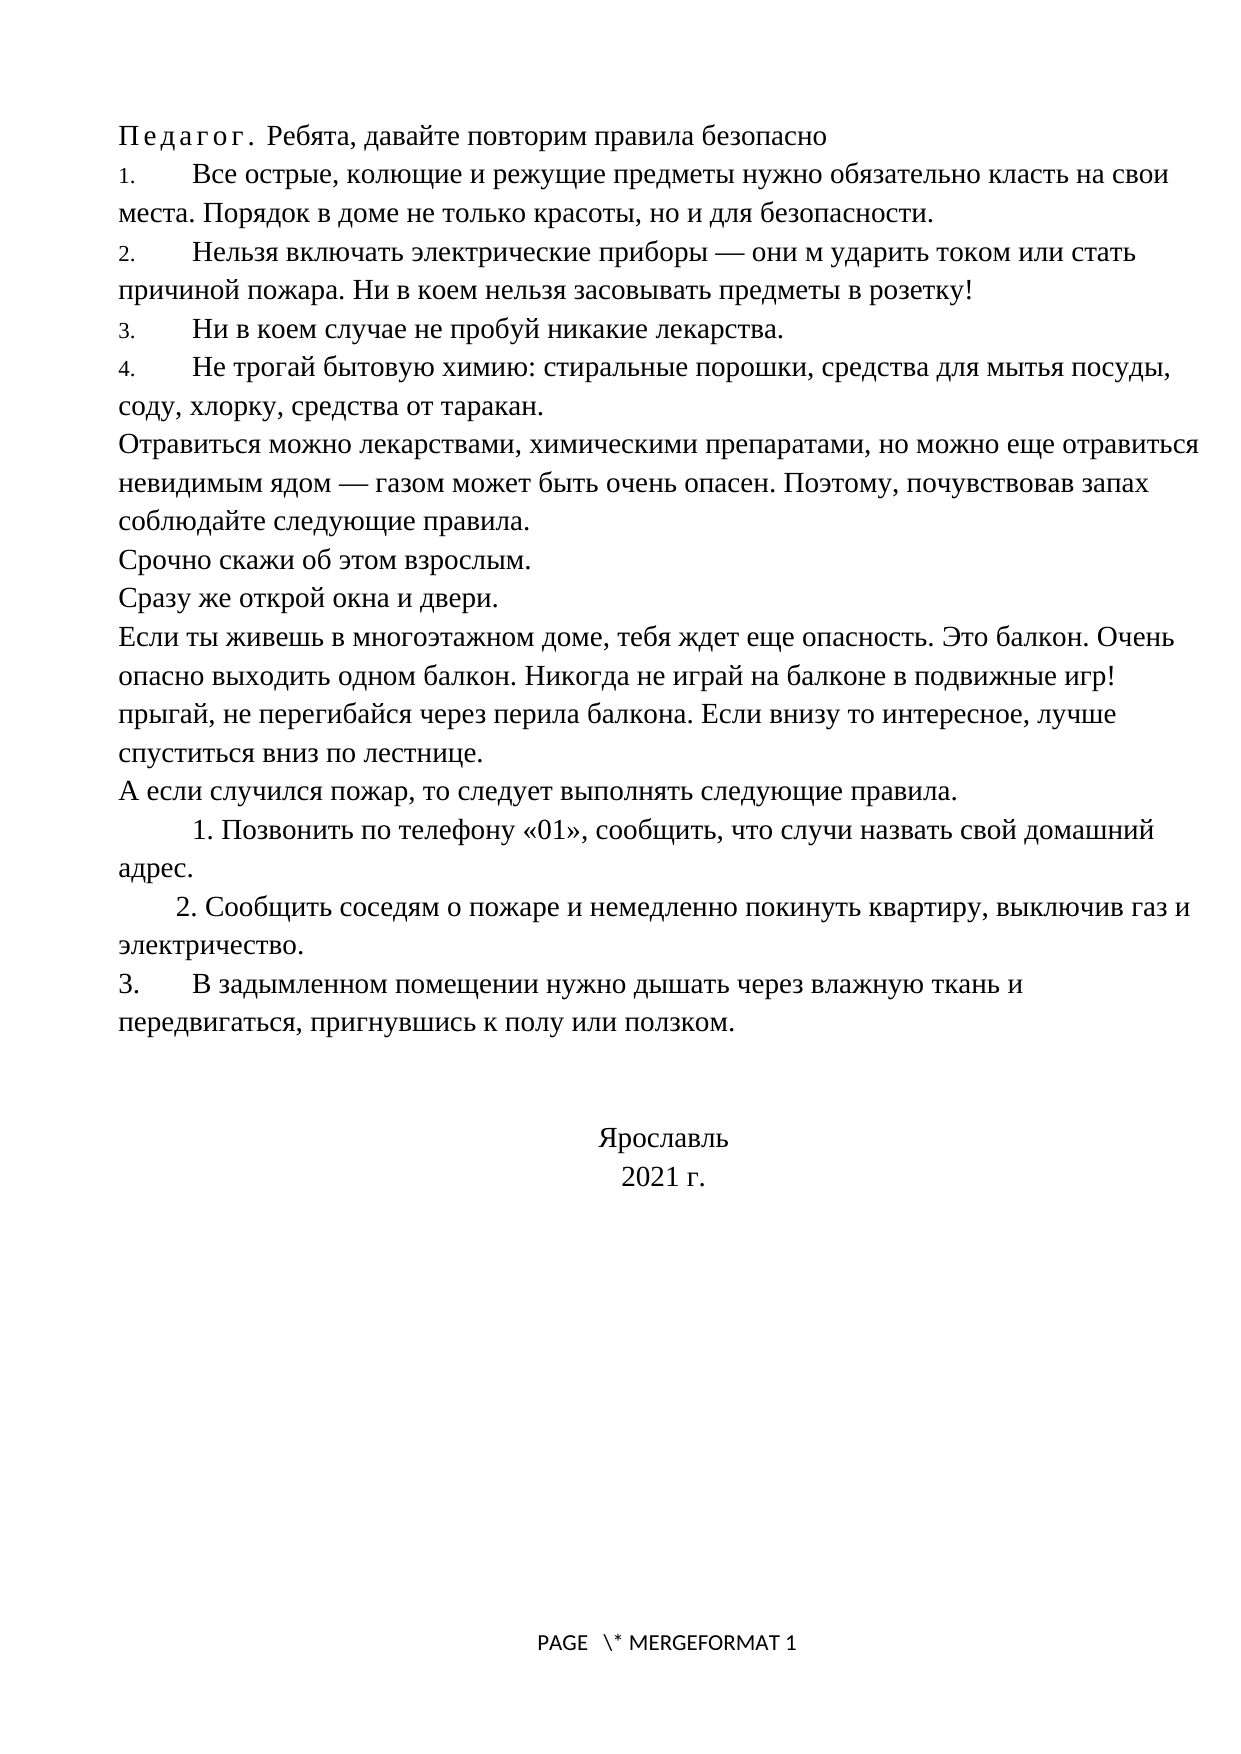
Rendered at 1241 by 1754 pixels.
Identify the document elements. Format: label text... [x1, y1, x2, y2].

list Все острые, колющие и режущие предметы нужно обязательно класть на свои места. Порядок в доме не только красоты, но и для безопасности. [118, 157, 1204, 229]
text Если ты живешь в многоэтажном доме, тебя ждет еще опасность. Это балкон. Очень опасно выходить одном балкон. Никогда не играй на балконе в подвижные игр! прыгай, не перегибайся через перила балкона. Если внизу то интересное, лучше спуститься вниз по лестнице. [118, 619, 1204, 768]
text Сразу же открой окна и двери. [118, 581, 1211, 614]
text Отравиться можно лекарствами, химическими препаратами, но можно еще отравиться невидимым ядом — газом может быть очень опасен. Поэтому, почувствовав запах соблюдайте следующие правила. [118, 426, 1204, 537]
text А если случился пожар, то следует выполнять следующие правила. [118, 773, 1204, 807]
text Педагог. Ребята, давайте повторим правила безопасно [259, 118, 1211, 152]
text 1. Позвонить по телефону «01», сообщить, что случи назвать свой домашний адрес. [118, 812, 1204, 884]
list Не трогай бытовую химию: стиральные порошки, средства для мытья посуды, соду, хлорку, средства от таракан. [118, 349, 1204, 421]
text 2021 г. [118, 1159, 1209, 1192]
text Срочно скажи об этом взрослым. [118, 542, 1211, 576]
list Нельзя включать электрические приборы — они м ударить током или стать причиной пожара. Ни в коем нельзя засовывать предметы в розетку! [118, 234, 1204, 306]
text 2. Сообщить соседям о пожаре и немедленно покинуть квартиру, выключив газ и электричество. [118, 889, 1209, 961]
list Ни в коем случае не пробуй никакие лекарства. [118, 311, 1211, 344]
list В задымленном помещении нужно дышать через влажную ткань и передвигаться, пригнувшись к полу или ползком. [118, 966, 1209, 1038]
text Ярославль [118, 1120, 1209, 1154]
